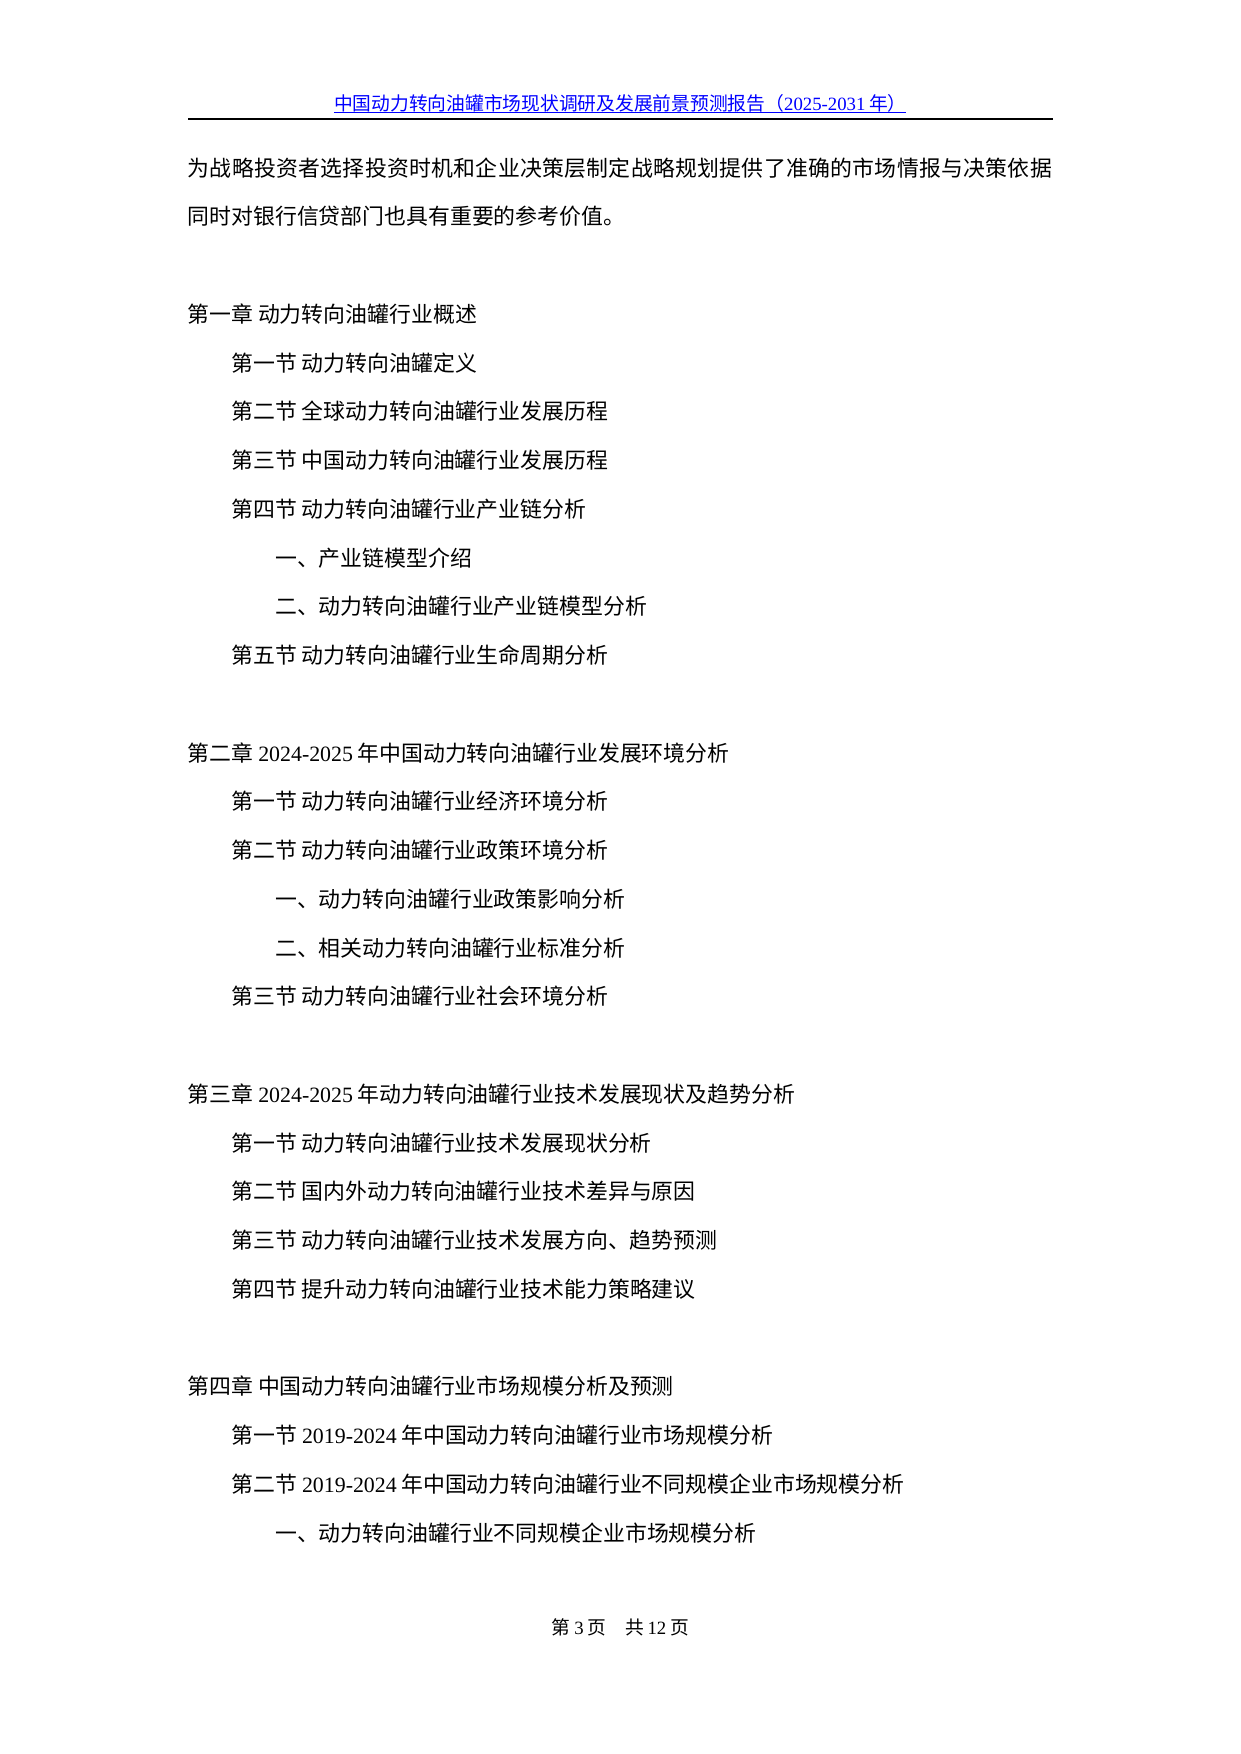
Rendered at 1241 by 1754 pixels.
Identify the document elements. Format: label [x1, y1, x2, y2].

text [187, 150, 1053, 1548]
